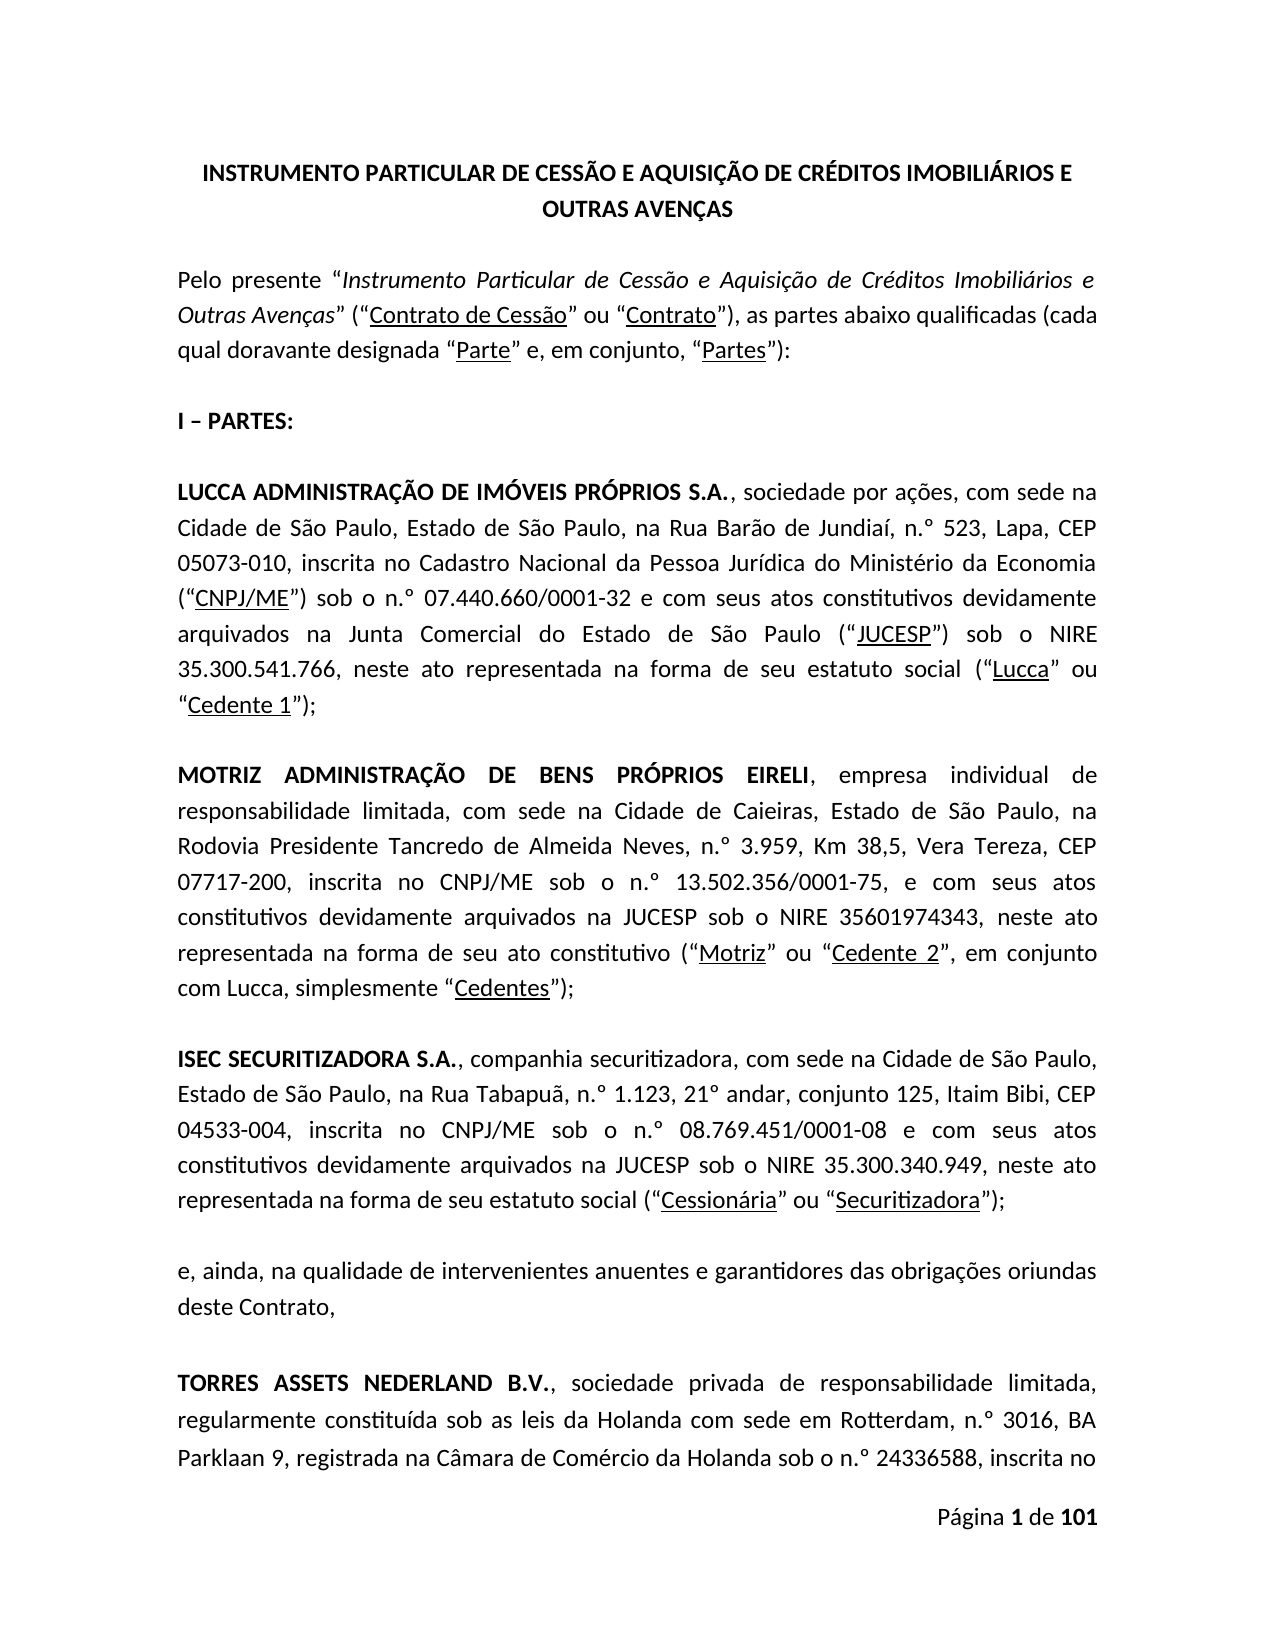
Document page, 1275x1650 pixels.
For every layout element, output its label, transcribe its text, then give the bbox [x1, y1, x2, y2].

text I – PARTES: [177, 401, 1098, 437]
text e, ainda, na qualidade de intervenientes anuentes e garantidores das obrigações oriundas deste Contrato, [177, 1251, 1098, 1322]
text ISEC SECURITIZADORA S.A., companhia securitizadora, com sede na Cidade de São Paulo, Estado de São Paulo, na Rua Tabapuã, n.º 1.123, 21º andar, conjunto 125, Itaim Bibi, CEP 04533-004, inscrita no CNPJ/ME sob o n.º 08.769.451/0001-08 e com seus atos constitutivos devidamente arquivados na JUCESP sob o NIRE 35.300.340.949, neste ato representada na forma de seu estatuto social (“Cessionária” ou “Securitizadora”); [177, 1039, 1098, 1216]
text MOTRIZ ADMINISTRAÇÃO DE BENS PRÓPRIOS EIRELI, empresa individual de responsabilidade limitada, com sede na Cidade de Caieiras, Estado de São Paulo, na Rodovia Presidente Tancredo de Almeida Neves, n.º 3.959, Km 38,5, Vera Tereza, CEP 07717-200, inscrita no CNPJ/ME sob o n.º 13.502.356/0001-75, e com seus atos constitutivos devidamente arquivados na JUCESP sob o NIRE 35601974343, neste ato representada na forma de seu ato constitutivo (“Motriz” ou “Cedente 2”, em conjunto com Lucca, simplesmente “Cedentes”); [177, 756, 1098, 1003]
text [177, 1360, 1098, 1472]
text Pelo presente “Instrumento Particular de Cessão e Aquisição de Créditos Imobiliários e Outras Avenças” (“Contrato de Cessão” ou “Contrato”), as partes abaixo qualificadas (cada qual doravante designada “Parte” e, em conjunto, “Partes”): [177, 260, 1098, 366]
text INSTRUMENTO PARTICULAR DE CESSÃO E AQUISIÇÃO DE CRÉDITOS IMOBILIÁRIOS E OUTRAS AVENÇAS [177, 153, 1098, 224]
text LUCCA ADMINISTRAÇÃO DE IMÓVEIS PRÓPRIOS S.A., sociedade por ações, com sede na Cidade de São Paulo, Estado de São Paulo, na Rua Barão de Jundiaí, n.º 523, Lapa, CEP 05073-010, inscrita no Cadastro Nacional da Pessoa Jurídica do Ministério da Economia (“CNPJ/ME”) sob o n.º 07.440.660/0001-32 e com seus atos constitutivos devidamente arquivados na Junta Comercial do Estado de São Paulo (“JUCESP”) sob o NIRE 35.300.541.766, neste ato representada na forma de seu estatuto social (“Lucca” ou “Cedente 1”); [177, 472, 1098, 720]
